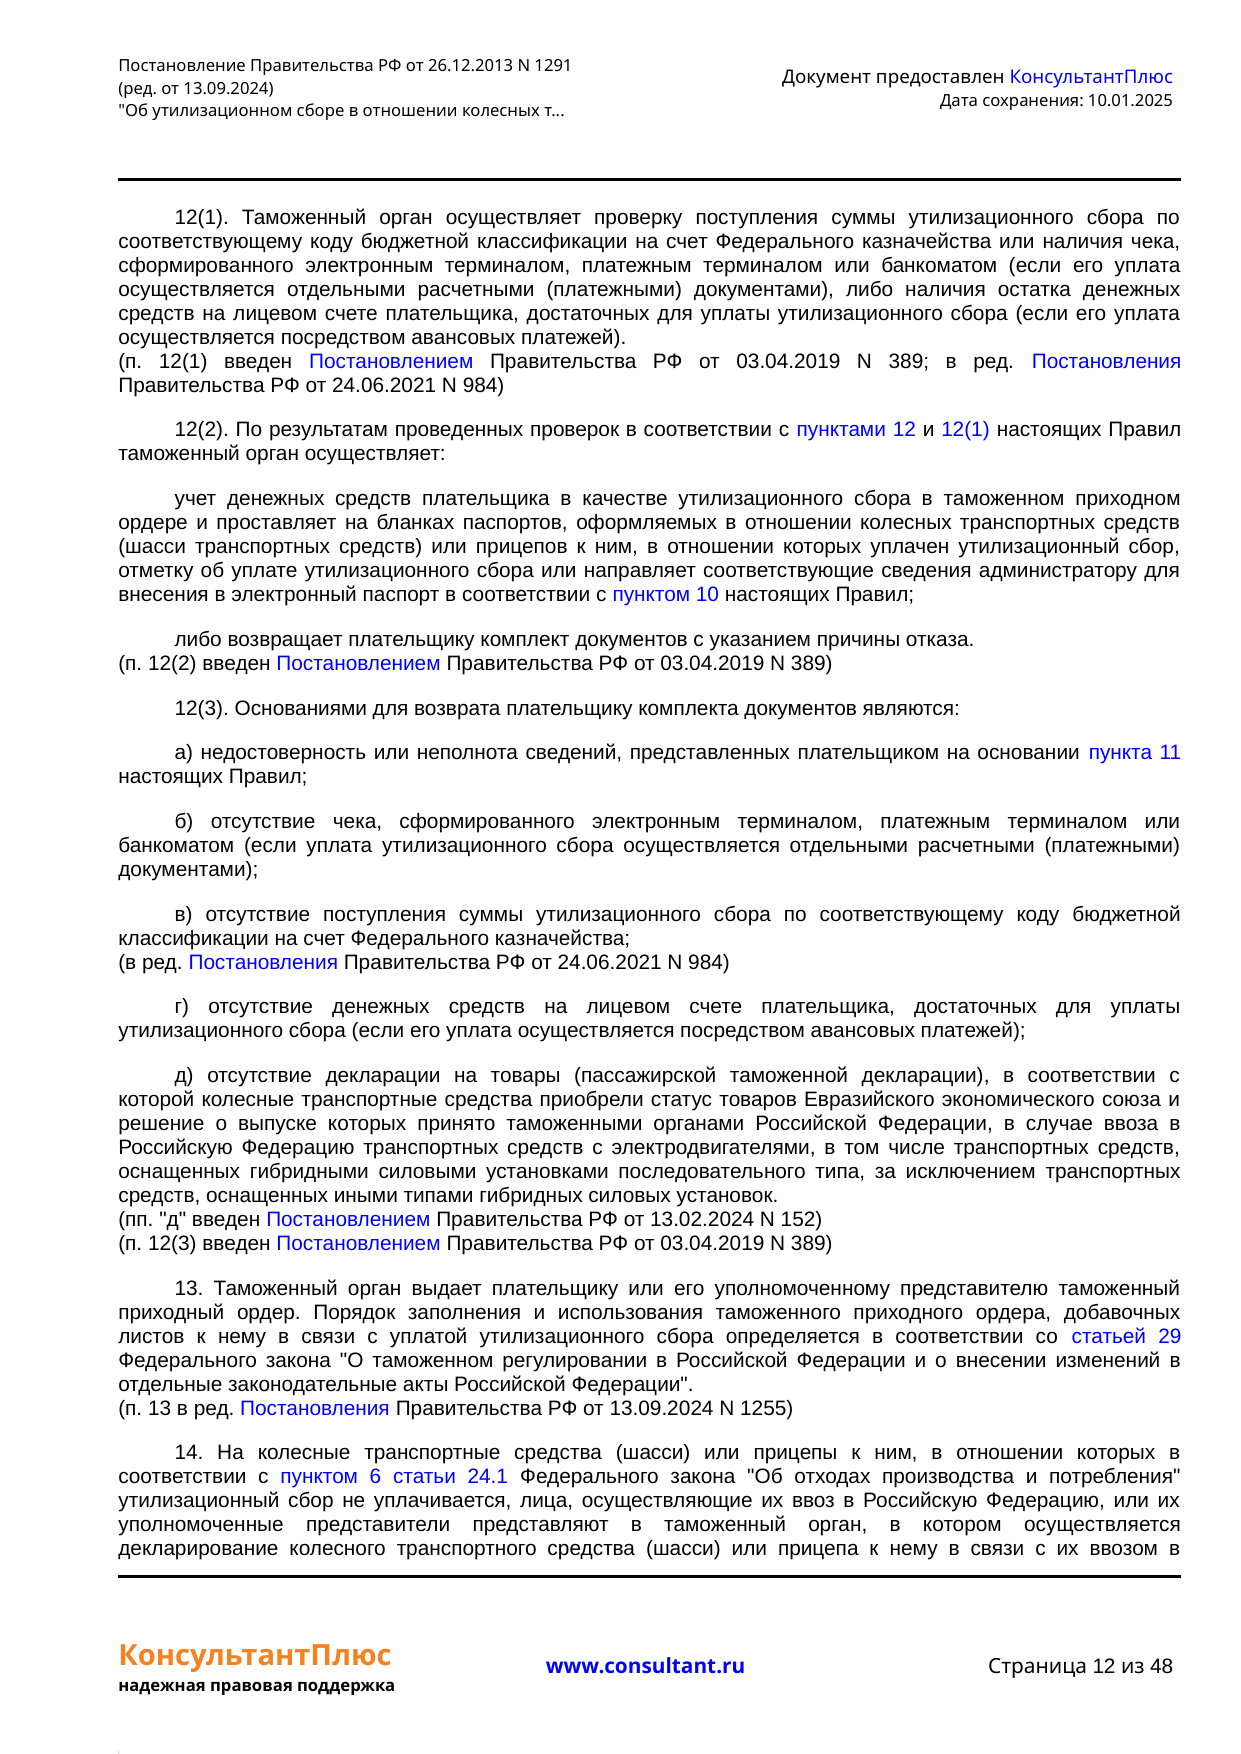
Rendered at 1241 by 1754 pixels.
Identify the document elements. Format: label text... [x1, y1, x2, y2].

text учет денежных средств плательщика в качестве утилизационного сбора в таможенном приходном ордере и проставляет на бланках паспортов, оформляемых в отношении колесных транспортных средств (шасси транспортных средств) или прицепов к ним, в отношении которых уплачен утилизационный сбор, отметку об уплате утилизационного сбора или направляет соответствующие сведения администратору для внесения в электронный паспорт в соответствии с пунктом 10 настоящих Правил; [118, 486, 1181, 606]
text 12(1). Таможенный орган осуществляет проверку поступления суммы утилизационного сбора по соответствующему коду бюджетной классификации на счет Федерального казначейства или наличия чека, сформированного электронным терминалом, платежным терминалом или банкоматом (если его уплата осуществляется отдельными расчетными (платежными) документами), либо наличия остатка денежных средств на лицевом счете плательщика, достаточных для уплаты утилизационного сбора (если его уплата осуществляется посредством авансовых платежей). [118, 205, 1181, 348]
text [118, 1440, 1181, 1560]
text 12(2). По результатам проведенных проверок в соответствии с пунктами 12 и 12(1) настоящих Правил таможенный орган осуществляет: [118, 417, 1181, 465]
text (п. 12(2) введен Постановлением Правительства РФ от 03.04.2019 N 389) [118, 651, 1181, 674]
text (пп. "д" введен Постановлением Правительства РФ от 13.02.2024 N 152) [118, 1207, 1181, 1231]
text д) отсутствие декларации на товары (пассажирской таможенной декларации), в соответствии с которой колесные транспортные средства приобрели статус товаров Евразийского экономического союза и решение о выпуске которых принято таможенными органами Российской Федерации, в случае ввоза в Российскую Федерацию транспортных средств с электродвигателями, в том числе транспортных средств, оснащенных гибридными силовыми установками последовательного типа, за исключением транспортных средств, оснащенных иными типами гибридных силовых установок. [118, 1063, 1181, 1207]
text г) отсутствие денежных средств на лицевом счете плательщика, достаточных для уплаты утилизационного сбора (если его уплата осуществляется посредством авансовых платежей); [118, 994, 1181, 1042]
text (п. 12(3) введен Постановлением Правительства РФ от 03.04.2019 N 389) [118, 1231, 1181, 1255]
text 13. Таможенный орган выдает плательщику или его уполномоченному представителю таможенный приходный ордер. Порядок заполнения и использования таможенного приходного ордера, добавочных листов к нему в связи с уплатой утилизационного сбора определяется в соответствии со статьей 29 Федерального закона "О таможенном регулировании в Российской Федерации и о внесении изменений в отдельные законодательные акты Российской Федерации". [118, 1276, 1181, 1395]
text (п. 13 в ред. Постановления Правительства РФ от 13.09.2024 N 1255) [118, 1395, 1181, 1419]
text а) недостоверность или неполнота сведений, представленных плательщиком на основании пункта 11 настоящих Правил; [118, 740, 1181, 788]
text (п. 12(1) введен Постановлением Правительства РФ от 03.04.2019 N 389; в ред. Постановления Правительства РФ от 24.06.2021 N 984) [118, 348, 1181, 396]
text либо возвращает плательщику комплект документов с указанием причины отказа. [118, 627, 1181, 651]
text в) отсутствие поступления суммы утилизационного сбора по соответствующему коду бюджетной классификации на счет Федерального казначейства; [118, 902, 1181, 949]
text б) отсутствие чека, сформированного электронным терминалом, платежным терминалом или банкоматом (если уплата утилизационного сбора осуществляется отдельными расчетными (платежными) документами); [118, 809, 1181, 881]
text 12(3). Основаниями для возврата плательщику комплекта документов являются: [118, 695, 1181, 719]
text (в ред. Постановления Правительства РФ от 24.06.2021 N 984) [118, 949, 1181, 973]
